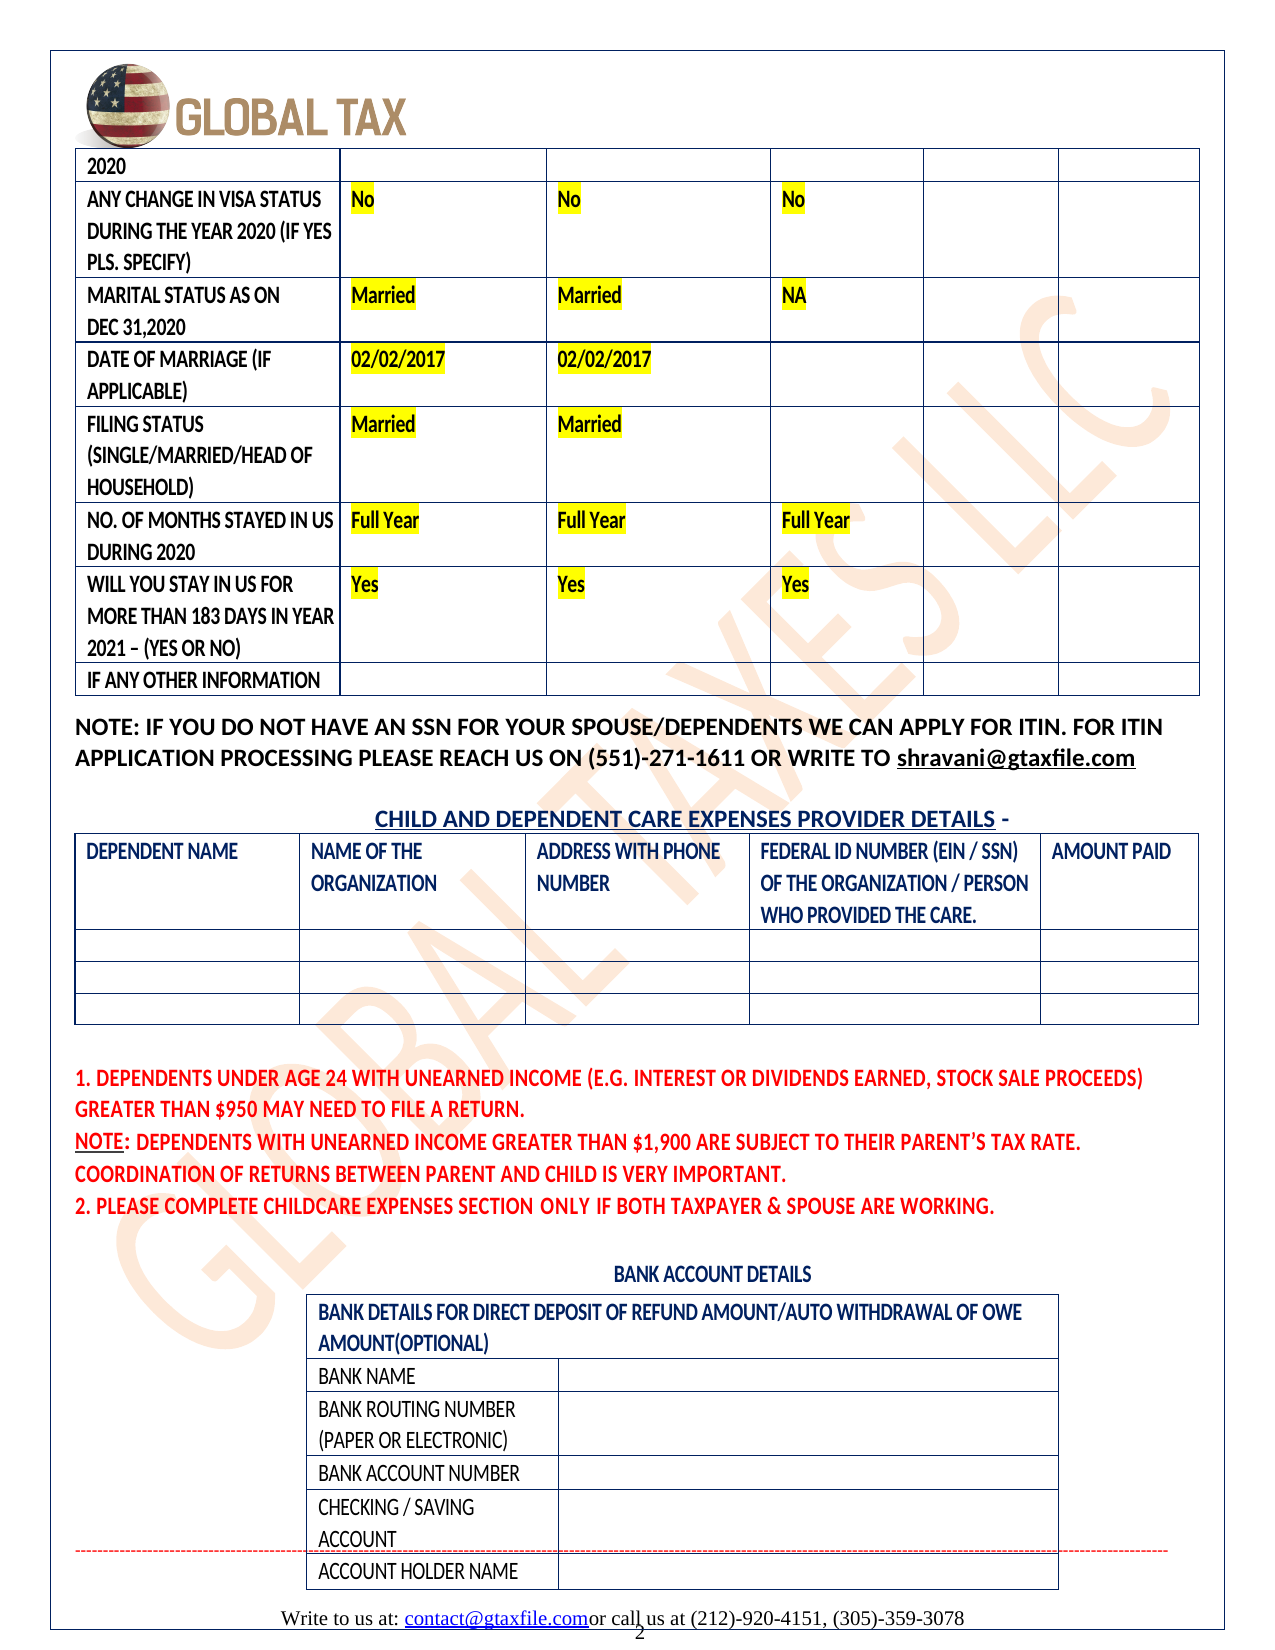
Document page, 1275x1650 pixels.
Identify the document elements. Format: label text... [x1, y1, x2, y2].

table_header NAME OF THE ORGANIZATION [300, 834, 525, 929]
table_cell [1059, 503, 1199, 566]
table_cell [1059, 182, 1199, 277]
table_cell MARITAL STATUS AS ON DEC 31,2020 [76, 278, 339, 341]
table_cell [559, 1392, 1058, 1455]
table_cell DATE OF MARRIAGE (IF APPLICABLE) [76, 343, 339, 406]
table_cell Yes [771, 567, 923, 662]
table_cell Full Year [771, 503, 923, 566]
table_cell [771, 663, 923, 695]
table_cell VISA STATUS ON 31ST DEC 2020 [76, 149, 339, 181]
table_cell [1041, 930, 1198, 961]
table_cell [76, 930, 299, 961]
table_cell Yes [341, 567, 546, 662]
table_cell [924, 503, 1058, 566]
text NOTE: IF YOU DO NOT HAVE AN SSN FOR YOUR SPOUSE/DEPENDENTS WE CAN APPLY FOR ITIN. FOR ITIN APPLICATION PROCESSING PLEASE REACH US ON (551)-271-1611 OR WRITE TO shravani@gtaxfile.com [75, 711, 1206, 772]
table_cell Full Year [547, 503, 770, 566]
table_cell [924, 278, 1058, 341]
table_cell [750, 930, 1040, 961]
table_cell H1B [341, 149, 546, 181]
table_cell No [771, 182, 923, 277]
table_cell [559, 1456, 1058, 1489]
text CHILD AND DEPENDENT CARE EXPENSES PROVIDER DETAILS - [300, 803, 1206, 833]
table_cell Full Year [341, 503, 546, 566]
table_header DEPENDENT NAME [76, 834, 299, 929]
table_cell [924, 663, 1058, 695]
table_cell Married [341, 407, 546, 502]
table_cell [750, 994, 1040, 1024]
table_cell [750, 962, 1040, 992]
table_cell [1059, 663, 1199, 695]
table_cell BANK ROUTING NUMBER (PAPER OR ELECTRONIC) [307, 1392, 558, 1455]
table_cell Married [547, 407, 770, 502]
table_cell [526, 962, 749, 992]
table_cell WILL YOU STAY IN US FOR MORE THAN 183 DAYS IN YEAR 2021 – (YES OR NO) [76, 567, 339, 662]
table_cell [1059, 343, 1199, 406]
table_cell [559, 1554, 1058, 1589]
table_cell [341, 663, 546, 695]
table_cell NA [771, 278, 923, 341]
table_header FEDERAL ID NUMBER (EIN / SSN) OF THE ORGANIZATION / PERSON WHO PROVIDED THE CARE. [750, 834, 1040, 929]
table_cell [300, 930, 525, 961]
text BANK ACCOUNT DETAILS [225, 1257, 1200, 1288]
table_header BANK DETAILS FOR DIRECT DEPOSIT OF REFUND AMOUNT/AUTO WITHDRAWAL OF OWE AMOUNT(OPTIONAL) [307, 1295, 1058, 1358]
table_header ADDRESS WITH PHONE NUMBER [526, 834, 749, 929]
table_cell [1059, 567, 1199, 662]
table_cell [1059, 149, 1199, 181]
table_cell 02/02/2017 [547, 343, 770, 406]
table_cell [559, 1490, 1058, 1553]
table_cell [300, 994, 525, 1024]
table_cell [771, 407, 923, 502]
table_cell No [547, 182, 770, 277]
text NOTE: DEPENDENTS WITH UNEARNED INCOME GREATER THAN $1,900 ARE SUBJECT TO THEIR PARENT’S TAX RATE. COORDINATION OF RETURNS BETWEEN PARENT AND CHILD IS VERY IMPORTANT. [75, 1125, 1200, 1188]
table_cell [1059, 278, 1199, 341]
table_cell [526, 930, 749, 961]
table_cell FILING STATUS (SINGLE/MARRIED/HEAD OF HOUSEHOLD) [76, 407, 339, 502]
table_cell ACCOUNT HOLDER NAME [307, 1554, 558, 1589]
table_cell [924, 343, 1058, 406]
table_cell [300, 962, 525, 992]
table_cell [1041, 962, 1198, 992]
table_cell Married [341, 278, 546, 341]
table_cell [76, 962, 299, 992]
text 2. PLEASE COMPLETE CHILDCARE EXPENSES SECTION ONLY IF BOTH TAXPAYER & SPOUSE ARE WORKING. [75, 1189, 1200, 1221]
table_cell No [341, 182, 546, 277]
table_cell [924, 567, 1058, 662]
table_cell ANY CHANGE IN VISA STATUS DURING THE YEAR 2020 (IF YES PLS. SPECIFY) [76, 182, 339, 277]
picture [75, 63, 407, 148]
table_cell H4 [547, 149, 770, 181]
table_cell [1059, 407, 1199, 502]
table_cell [1041, 994, 1198, 1024]
table_cell Citizen [771, 149, 923, 181]
table_header AMOUNT PAID [1041, 834, 1198, 929]
table_cell Married [547, 278, 770, 341]
table_cell [547, 663, 770, 695]
table_cell BANK NAME [307, 1359, 558, 1391]
table_cell [924, 149, 1058, 181]
table_cell [559, 1359, 1058, 1391]
table_cell 02/02/2017 [341, 343, 546, 406]
text 1. DEPENDENTS UNDER AGE 24 WITH UNEARNED INCOME (E.G. INTEREST OR DIVIDENDS EARNED, STOCK SALE PROCEEDS) GREATER THAN $950 MAY NEED TO FILE A RETURN. [75, 1061, 1200, 1124]
table_cell [76, 994, 299, 1024]
table_cell CHECKING / SAVING ACCOUNT [307, 1490, 558, 1553]
table_cell NO. OF MONTHS STAYED IN US DURING 2020 [76, 503, 339, 566]
table_cell [924, 182, 1058, 277]
table_cell BANK ACCOUNT NUMBER [307, 1456, 558, 1489]
table_cell [771, 343, 923, 406]
table_cell Yes [547, 567, 770, 662]
table_cell [526, 994, 749, 1024]
table_cell [924, 407, 1058, 502]
table_cell IF ANY OTHER INFORMATION [76, 663, 339, 695]
